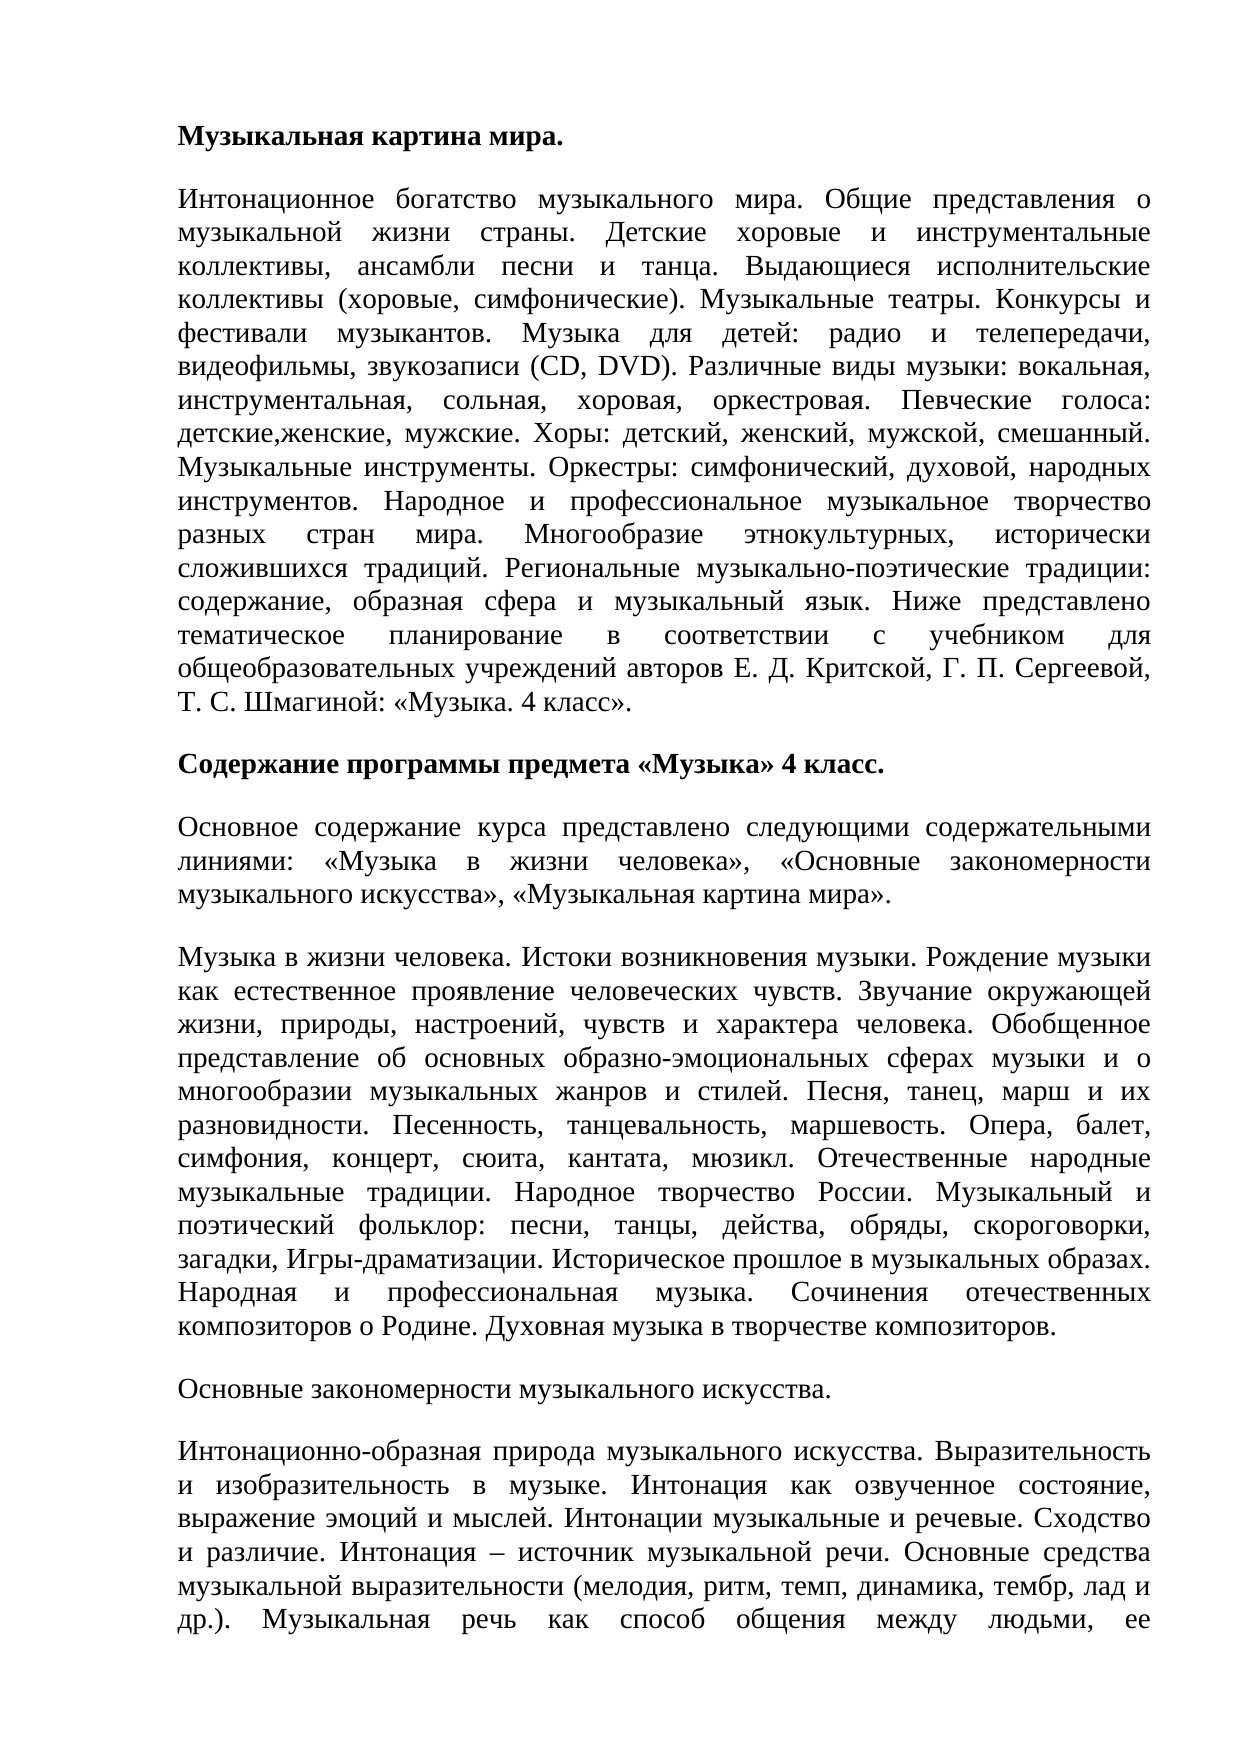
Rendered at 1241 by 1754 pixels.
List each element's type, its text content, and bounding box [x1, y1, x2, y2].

text Основное содержание курса представлено следующими содержательными линиями: «Музыка в жизни человека», «Основные закономерности музыкального искусства», «Музыкальная картина мира». [177, 809, 1152, 910]
text Музыка в жизни человека. Истоки возникновения музыки. Рождение музыки как естественное проявление человеческих чувств. Звучание окружающей жизни, природы, настроений, чувств и характера человека. Обобщенное представление об основных образно-эмоциональных сферах музыки и о многообразии музыкальных жанров и стилей. Песня, танец, марш и их разновидности. Песенность, танцевальность, маршевость. Опера, балет, симфония, концерт, сюита, кантата, мюзикл. Отечественные народные музыкальные традиции. Народное творчество России. Музыкальный и поэтический фольклор: песни, танцы, действа, обряды, скороговорки, загадки, Игры-драматизации. Историческое прошлое в музыкальных образах. Народная и профессиональная музыка. Сочинения отечественных композиторов о Родине. Духовная музыка в творчестве композиторов. [177, 939, 1152, 1342]
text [177, 1433, 1152, 1635]
text Содержание программы предмета «Музыка» 4 класс. [177, 747, 1152, 780]
text Интонационное богатство музыкального мира. Общие представления о музыкальной жизни страны. Детские хоровые и инструментальные коллективы, ансамбли песни и танца. Выдающиеся исполнительские коллективы (хоровые, симфонические). Музыкальные театры. Конкурсы и фестивали музыкантов. Музыка для детей: радио и телепередачи, видеофильмы, звукозаписи (CD, DVD). Различные виды музыки: вокальная, инструментальная, сольная, хоровая, оркестровая. Певческие голоса: детские,женские, мужские. Хоры: детский, женский, мужской, смешанный. Музыкальные инструменты. Оркестры: симфонический, духовой, народных инструментов. Народное и профессиональное музыкальное творчество разных стран мира. Многообразие этнокультурных, исторически сложившихся традиций. Региональные музыкально-поэтические традиции: содержание, образная сфера и музыкальный язык. Ниже представлено тематическое планирование в соответствии с учебником для общеобразовательных учреждений авторов Е. Д. Критской, Г. П. Сергеевой, Т. С. Шмагиной: «Музыка. 4 класс». [177, 181, 1152, 717]
text Музыкальная картина мира. [177, 118, 1152, 152]
text Основные закономерности музыкального искусства. [177, 1371, 1152, 1404]
